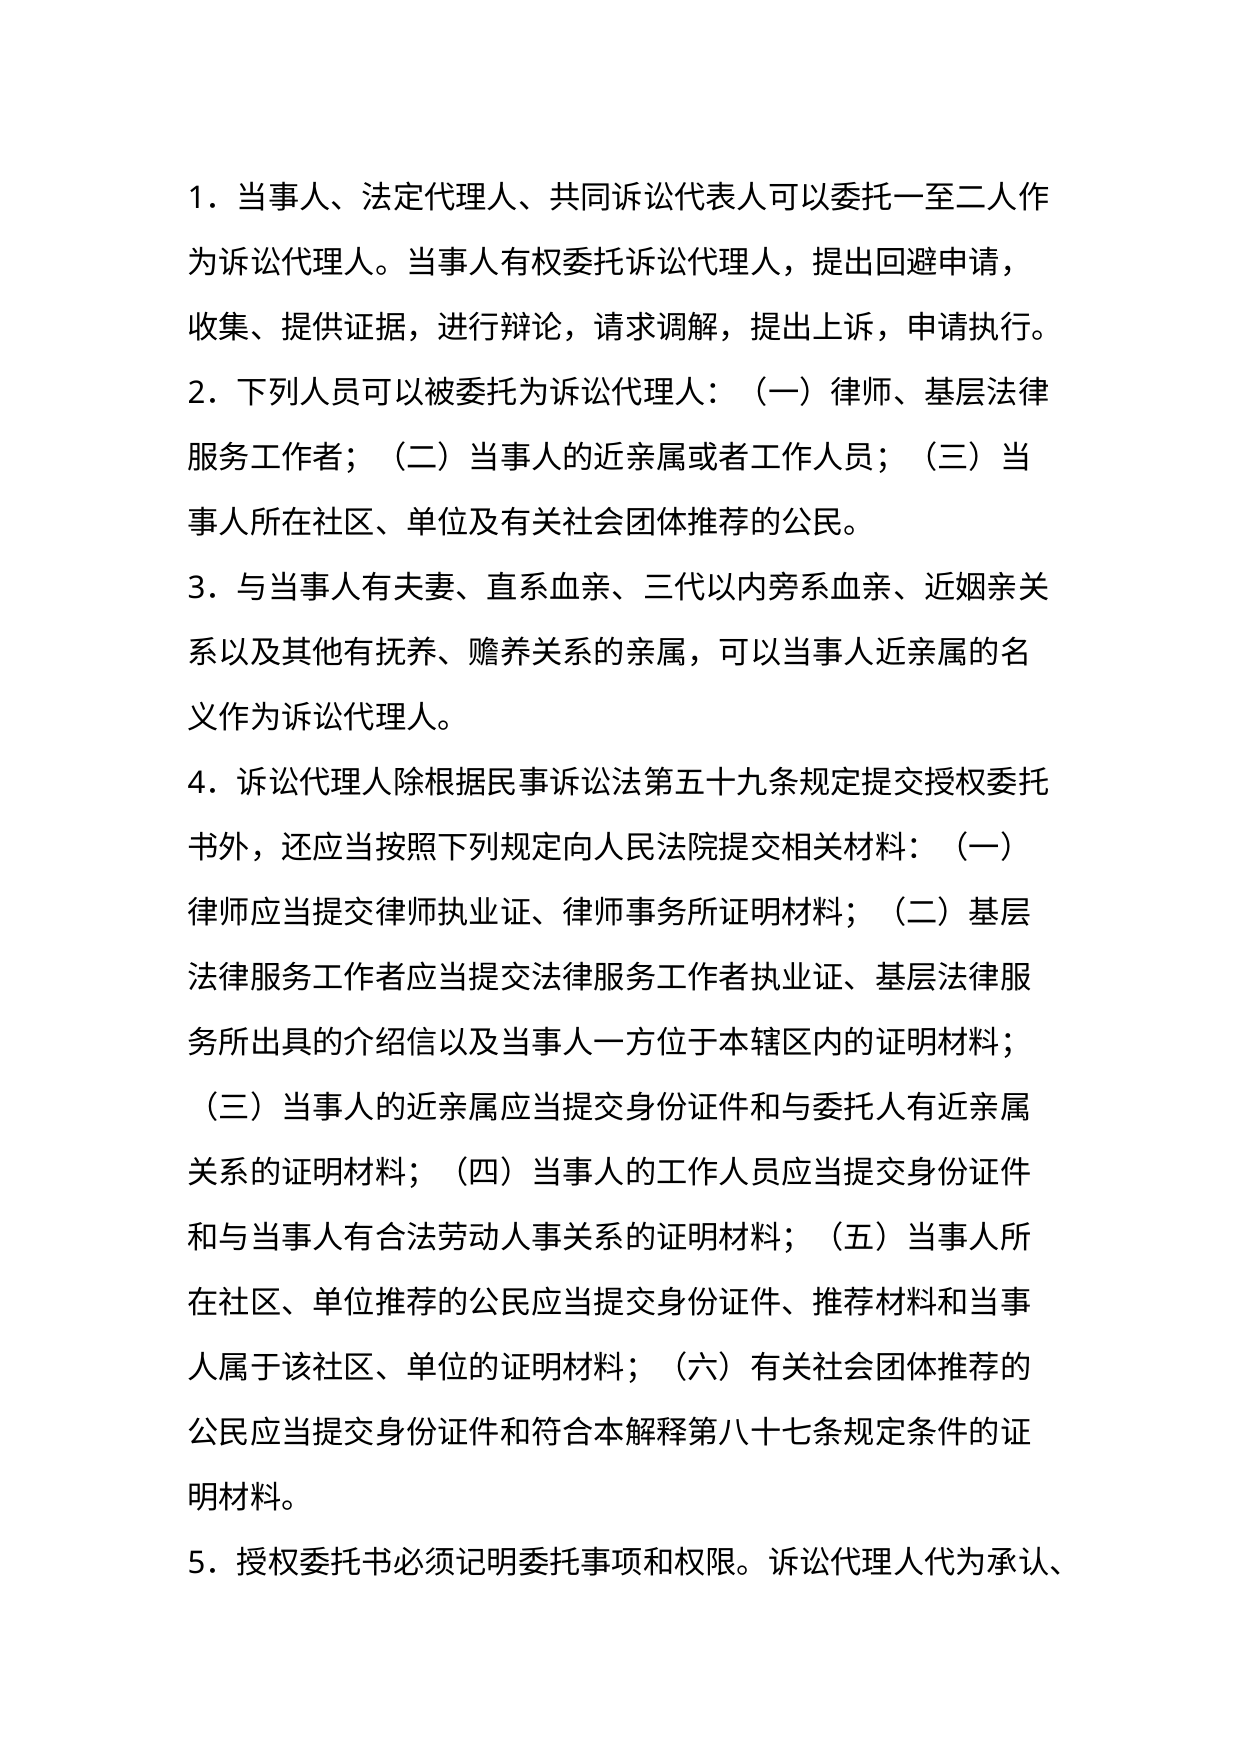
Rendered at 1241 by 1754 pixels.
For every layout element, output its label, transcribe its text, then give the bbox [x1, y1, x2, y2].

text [187, 1527, 1053, 1592]
text 3．与当事人有夫妻、直系血亲、三代以内旁系血亲、近姻亲关系以及其他有抚养、赡养关系的亲属，可以当事人近亲属的名义作为诉讼代理人。 [187, 552, 1053, 747]
text 2．下列人员可以被委托为诉讼代理人：（一）律师、基层法律服务工作者；（二）当事人的近亲属或者工作人员；（三）当事人所在社区、单位及有关社会团体推荐的公民。 [187, 357, 1053, 552]
text 4．诉讼代理人除根据民事诉讼法第五十九条规定提交授权委托书外，还应当按照下列规定向人民法院提交相关材料：（一）律师应当提交律师执业证、律师事务所证明材料；（二）基层法律服务工作者应当提交法律服务工作者执业证、基层法律服务所出具的介绍信以及当事人一方位于本辖区内的证明材料；（三）当事人的近亲属应当提交身份证件和与委托人有近亲属关系的证明材料；（四）当事人的工作人员应当提交身份证件和与当事人有合法劳动人事关系的证明材料；（五）当事人所在社区、单位推荐的公民应当提交身份证件、推荐材料和当事人属于该社区、单位的证明材料；（六）有关社会团体推荐的公民应当提交身份证件和符合本解释第八十七条规定条件的证明材料。 [187, 747, 1053, 1527]
text 1．当事人、法定代理人、共同诉讼代表人可以委托一至二人作为诉讼代理人。当事人有权委托诉讼代理人，提出回避申请，收集、提供证据，进行辩论，请求调解，提出上诉，申请执行。 [187, 162, 1053, 357]
